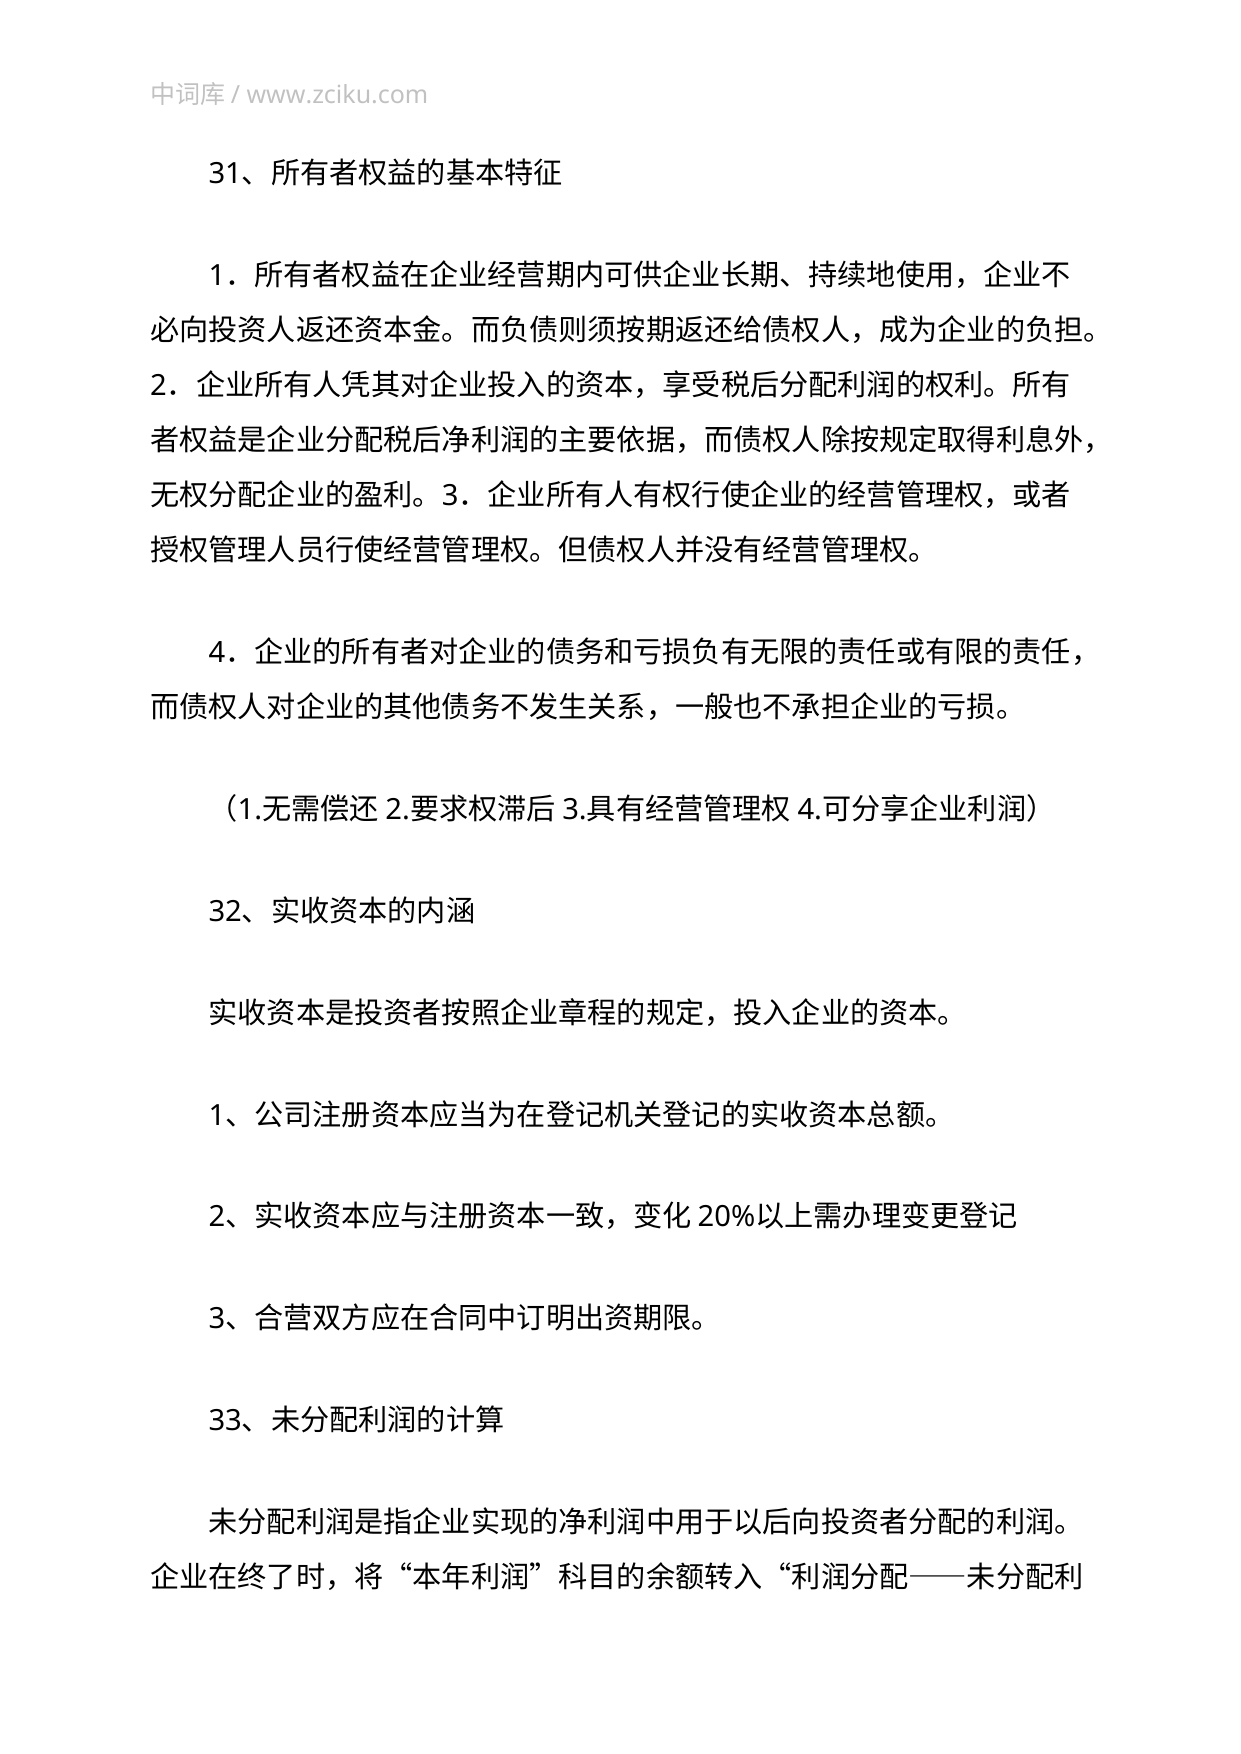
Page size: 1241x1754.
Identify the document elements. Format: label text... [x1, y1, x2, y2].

text 4．企业的所有者对企业的债务和亏损负有无限的责任或有限的责任，而债权人对企业的其他债务不发生关系，一般也不承担企业的亏损。 [150, 628, 1090, 726]
text 实收资本是投资者按照企业章程的规定，投入企业的资本。 [150, 989, 1090, 1032]
text 3、合营双方应在合同中订明出资期限。 [150, 1295, 1090, 1337]
text 32、实收资本的内涵 [150, 887, 1090, 930]
text 1、公司注册资本应当为在登记机关登记的实收资本总额。 [150, 1091, 1090, 1133]
text 1．所有者权益在企业经营期内可供企业长期、持续地使用，企业不必向投资人返还资本金。而负债则须按期返还给债权人，成为企业的负担。2．企业所有人凭其对企业投入的资本，享受税后分配利润的权利。所有者权益是企业分配税后净利润的主要依据，而债权人除按规定取得利息外，无权分配企业的盈利。3．企业所有人有权行使企业的经营管理权，或者授权管理人员行使经营管理权。但债权人并没有经营管理权。 [150, 252, 1090, 569]
text 33、未分配利润的计算 [150, 1397, 1090, 1439]
text 2、实收资本应与注册资本一致，变化20%以上需办理变更登记 [150, 1193, 1090, 1235]
text （1.无需偿还 2.要求权滞后 3.具有经营管理权 4.可分享企业利润） [150, 785, 1090, 828]
text 31、所有者权益的基本特征 [150, 150, 1090, 192]
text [150, 1499, 1090, 1596]
